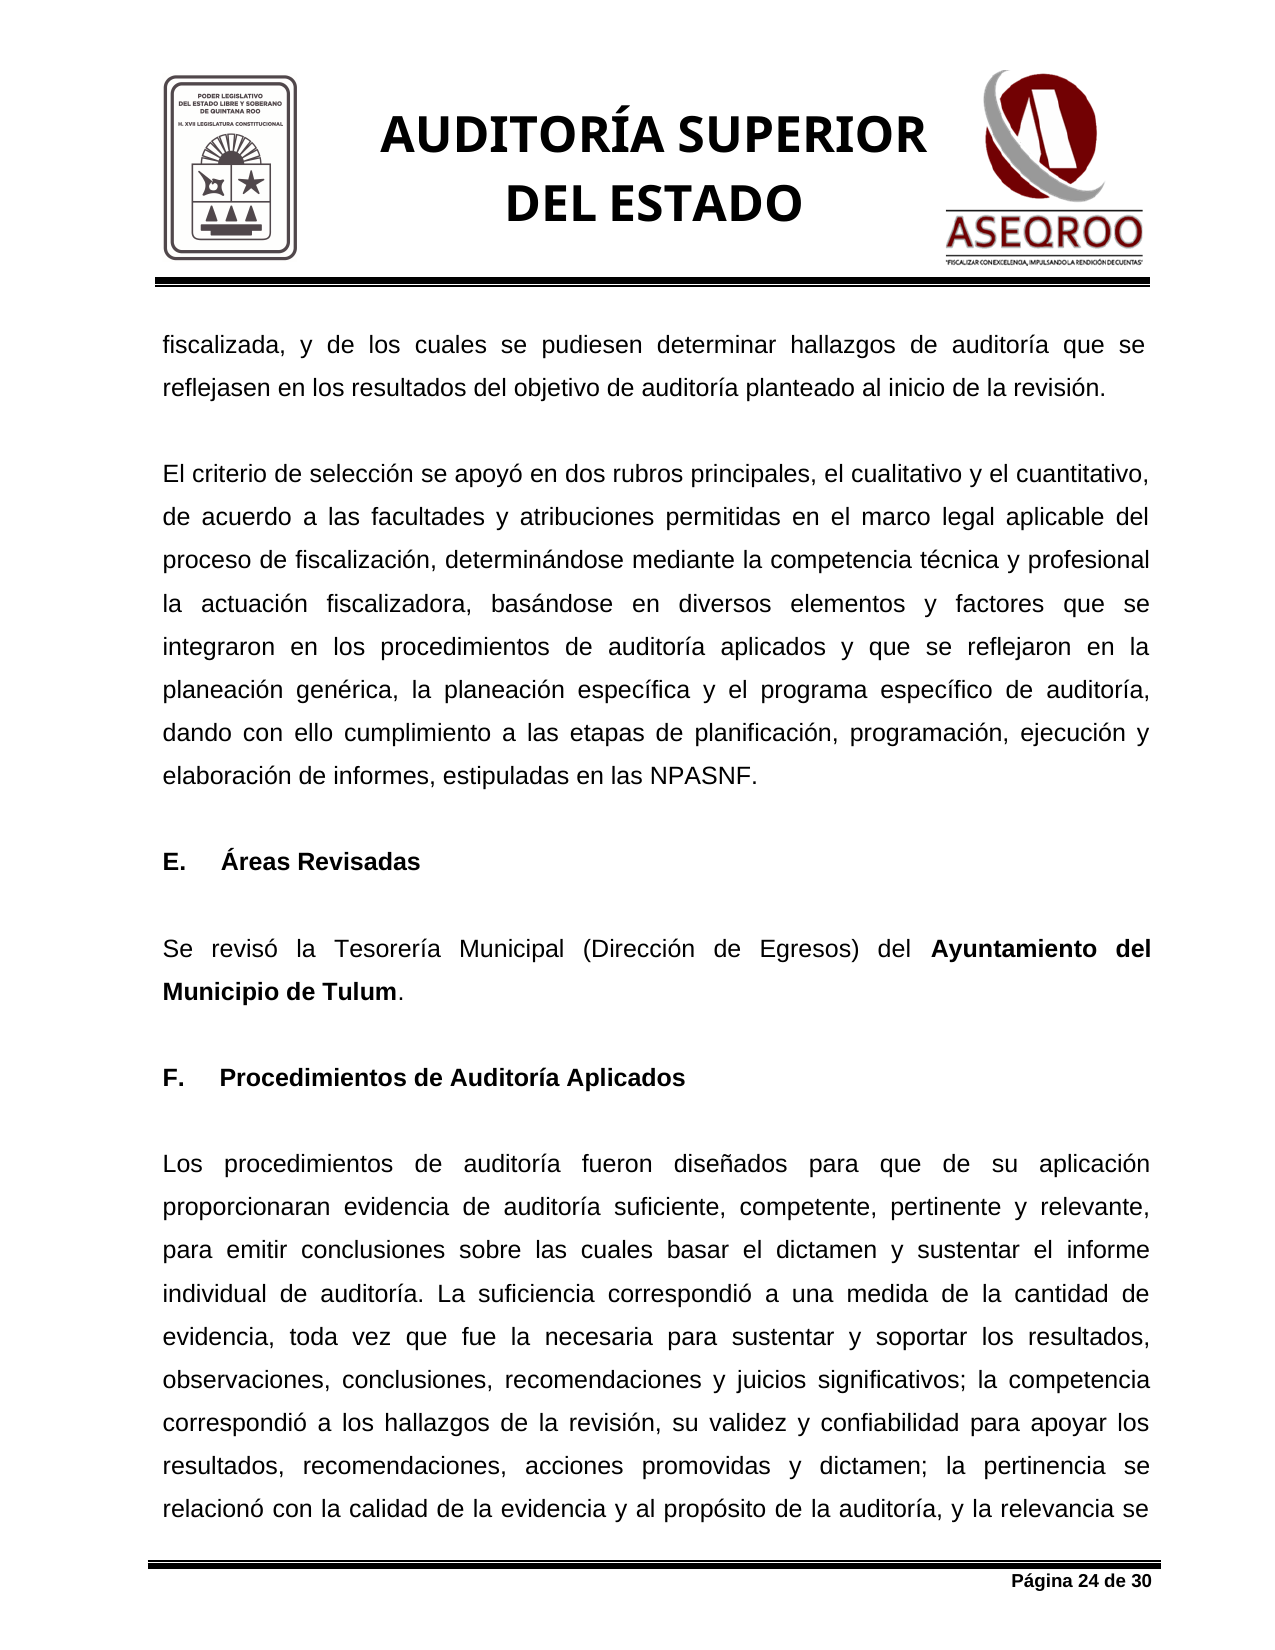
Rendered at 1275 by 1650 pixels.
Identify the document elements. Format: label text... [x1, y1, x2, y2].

text E. Áreas Revisadas [162, 847, 1152, 876]
picture [162, 73, 298, 262]
picture [945, 70, 1143, 266]
text F. Procedimientos de Auditoría Aplicados [162, 1063, 1152, 1092]
text El criterio de selección se apoyó en dos rubros principales, el cualitativo y el cuantitativo, de acuerdo a las facultades y atribuciones permitidas en el marco legal aplicable del proceso de fiscalización, determinándose mediante la competencia técnica y profesional la actuación fiscalizadora, basándose en diversos elementos y factores que se integraron en los procedimientos de auditoría aplicados y que se reflejaron en la planeación genérica, la planeación específica y el programa específico de auditoría, dando con ello cumplimiento a las etapas de planificación, programación, ejecución y elaboración de informes, estipuladas en las NPASNF. [162, 459, 1152, 790]
text Se revisó la Tesorería Municipal (Dirección de Egresos) del Ayuntamiento del Municipio de Tulum. [162, 933, 1152, 1005]
